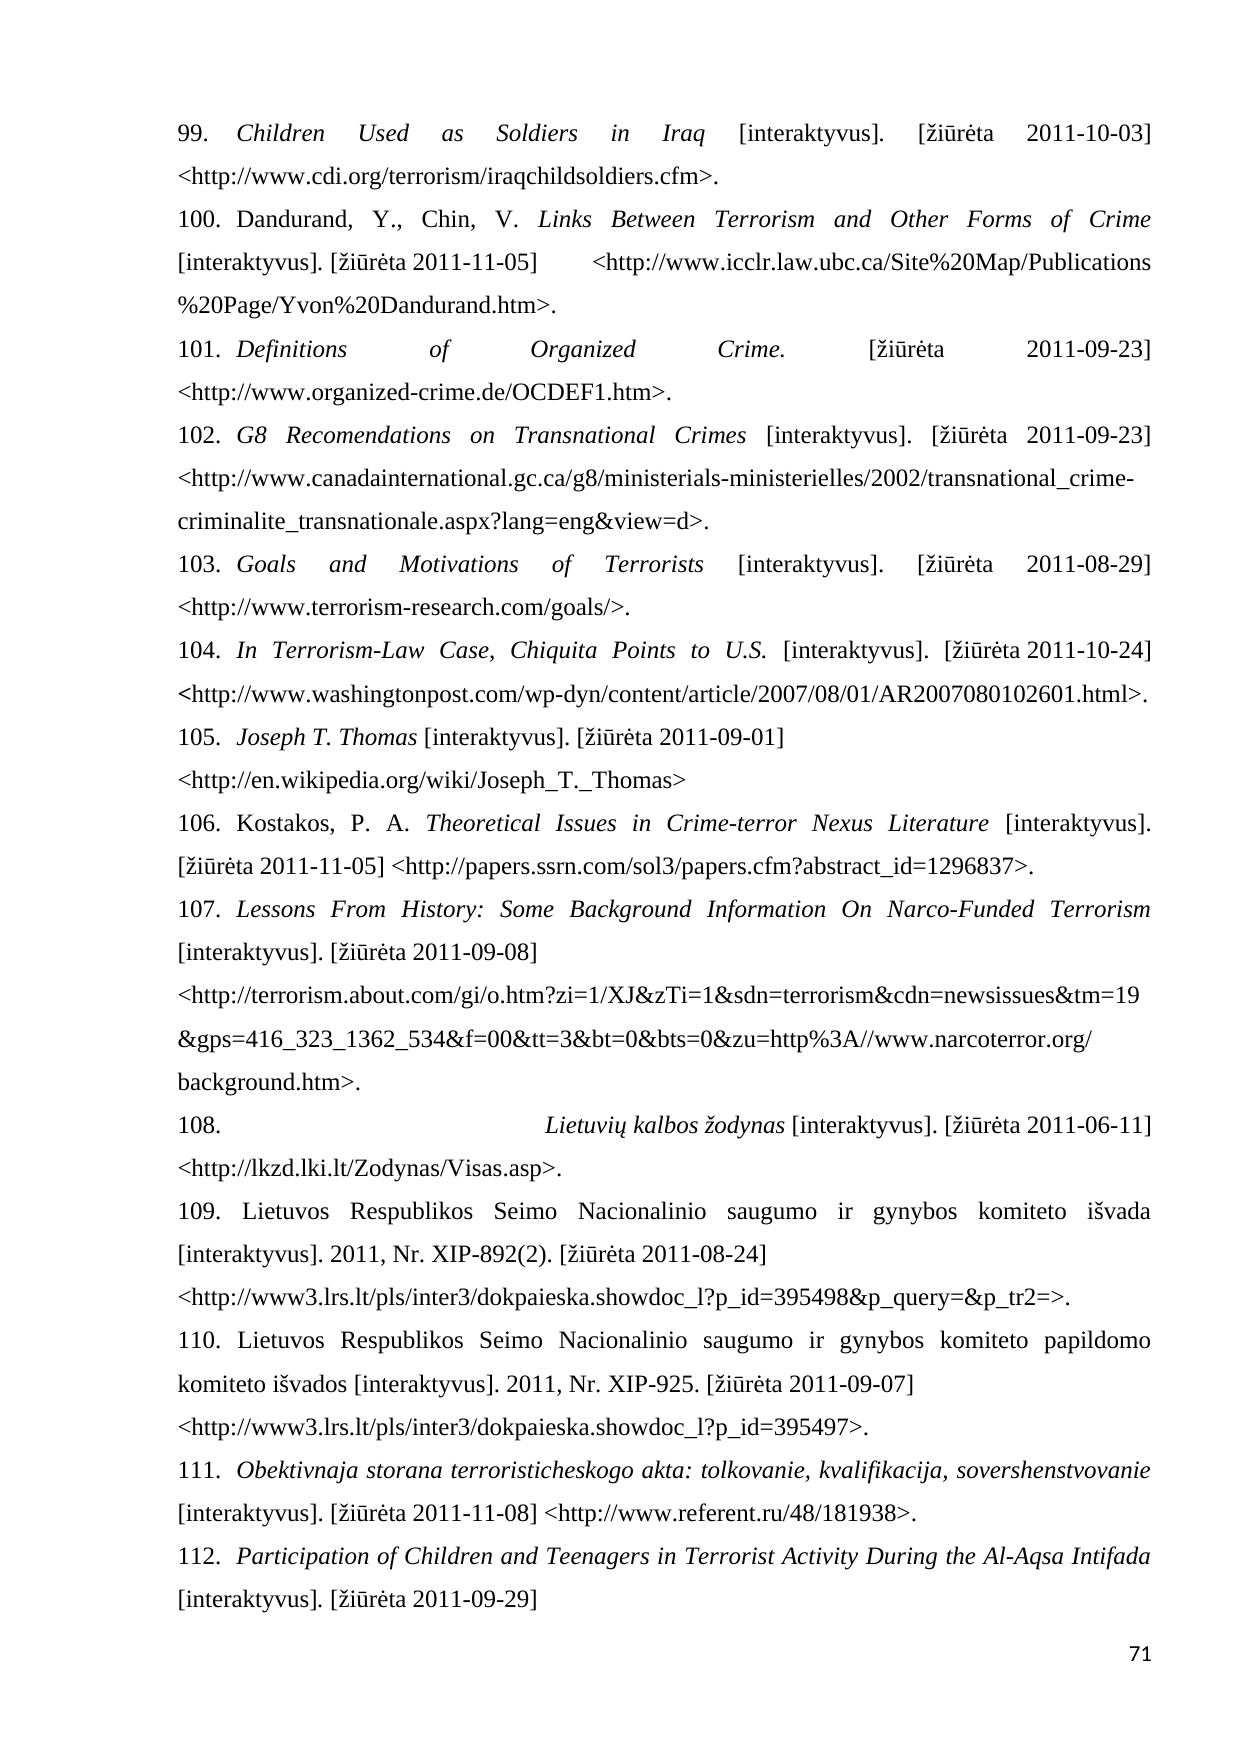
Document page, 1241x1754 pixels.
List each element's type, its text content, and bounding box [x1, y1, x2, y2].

list Lessons From History: Some Background Information On Narco-Funded Terrorism [interaktyvus]. [žiūrėta 2011-09-08] <http://terrorism.about.com/gi/o.htm?zi=1/XJ&zTi=1&sdn=terrorism&cdn=newsissues&tm=19&gps=416_323_1362_534&f=00&tt=3&bt=0&bts=0&zu=http%3A//www.narcoterror.org/background.htm>. [177, 894, 1152, 1096]
list Children Used as Soldiers in Iraq [interaktyvus]. [žiūrėta 2011-10-03] <http://www.cdi.org/terrorism/iraqchildsoldiers.cfm>. [177, 118, 1152, 190]
list In Terrorism-Law Case, Chiquita Points to U.S. [interaktyvus]. [žiūrėta 2011-10-24] <http://www.washingtonpost.com/wp-dyn/content/article/2007/08/01/AR2007080102601.html>. [177, 636, 1152, 707]
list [177, 1541, 1152, 1613]
list Lietuvos Respublikos Seimo Nacionalinio saugumo ir gynybos komiteto papildomo komiteto išvados [interaktyvus]. 2011, Nr. XIP-925. [žiūrėta 2011-09-07] <http://www3.lrs.lt/pls/inter3/dokpaieska.showdoc_l?p_id=395497>. [177, 1326, 1152, 1441]
list Lietuvos Respublikos Seimo Nacionalinio saugumo ir gynybos komiteto išvada [interaktyvus]. 2011, Nr. XIP-892(2). [žiūrėta 2011-08-24] <http://www3.lrs.lt/pls/inter3/dokpaieska.showdoc_l?p_id=395498&p_query=&p_tr2=>. [177, 1196, 1152, 1311]
list Kostakos, P. A. Theoretical Issues in Crime-terror Nexus Literature [interaktyvus]. [žiūrėta 2011-11-05] <http://papers.ssrn.com/sol3/papers.cfm?abstract_id=1296837>. [177, 808, 1152, 880]
list Lietuvių kalbos žodynas [interaktyvus]. [žiūrėta 2011-06-11] <http://lkzd.lki.lt/Zodynas/Visas.asp>. [177, 1110, 1152, 1182]
list Definitions of Organized Crime. [žiūrėta 2011-09-23] <http://www.organized-crime.de/OCDEF1.htm>. [177, 334, 1152, 406]
list Goals and Motivations of Terrorists [interaktyvus]. [žiūrėta 2011-08-29] <http://www.terrorism-research.com/goals/>. [177, 549, 1152, 621]
list Obektivnaja storana terroristicheskogo akta: tolkovanie, kvalifikacija, sovershenstvovanie [interaktyvus]. [žiūrėta 2011-11-08] <http://www.referent.ru/48/181938>. [177, 1455, 1152, 1527]
list G8 Recomendations on Transnational Crimes [interaktyvus]. [žiūrėta 2011-09-23] <http://www.canadainternational.gc.ca/g8/ministerials-ministerielles/2002/transnational_crime-criminalite_transnationale.aspx?lang=eng&view=d>. [177, 420, 1152, 535]
list Joseph T. Thomas [interaktyvus]. [žiūrėta 2011-09-01] <http://en.wikipedia.org/wiki/Joseph_T._Thomas> [177, 722, 1152, 794]
list Dandurand, Y., Chin, V. Links Between Terrorism and Other Forms of Crime [interaktyvus]. [žiūrėta 2011-11-05] <http://www.icclr.law.ubc.ca/Site%20Map/Publications%20Page/Yvon%20Dandurand.htm>. [177, 204, 1152, 319]
